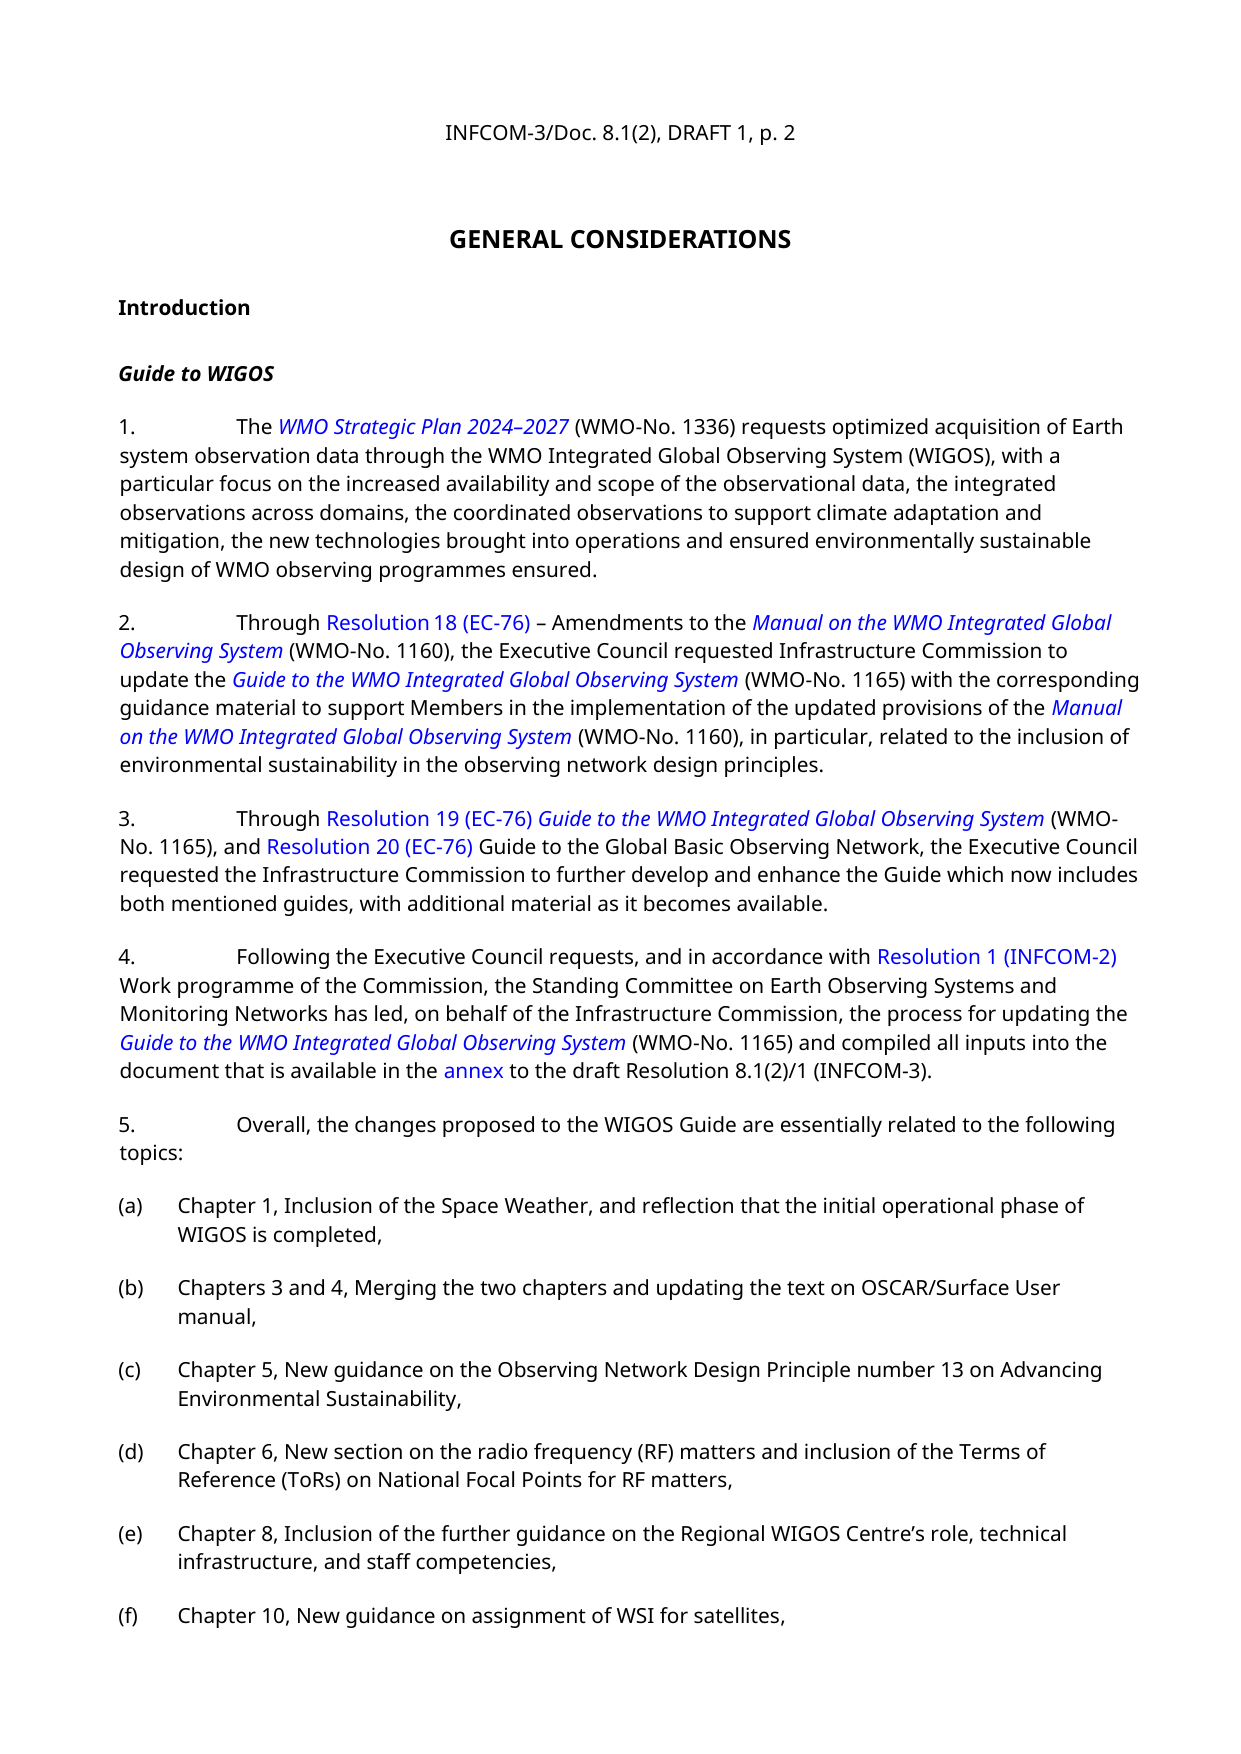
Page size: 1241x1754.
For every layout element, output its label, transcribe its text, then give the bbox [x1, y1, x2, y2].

list Following the Executive Council requests, and in accordance with Resolution 1 (INFCOM-2) Work programme of the Commission, the Standing Committee on Earth Observing Systems and Monitoring Networks has led, on behalf of the Infrastructure Commission, the process for updating the Guide to the WMO Integrated Global Observing System (WMO-No. 1165) and compiled all inputs into the document that is available in the annex to the draft Resolution 8.1(2)/1 (INFCOM-3). [118, 942, 1140, 1085]
list Through Resolution 18 (EC-76) – Amendments to the Manual on the WMO Integrated Global Observing System (WMO-No. 1160), the Executive Council requested Infrastructure Commission to update the Guide to the WMO Integrated Global Observing System (WMO-No. 1165) with the corresponding guidance material to support Members in the implementation of the updated provisions of the Manual on the WMO Integrated Global Observing System (WMO-No. 1160), in particular, related to the inclusion of environmental sustainability in the observing network design principles. [118, 608, 1140, 779]
subtitle GENERAL CONSIDERATIONS [118, 222, 1122, 256]
list Through Resolution 19 (EC-76) Guide to the WMO Integrated Global Observing System (WMO-No. 1165), and Resolution 20 (EC-76) Guide to the Global Basic Observing Network, the Executive Council requested the Infrastructure Commission to further develop and enhance the Guide which now includes both mentioned guides, with additional material as it becomes available. [118, 804, 1140, 917]
list Chapters 3 and 4, Merging the two chapters and updating the text on OSCAR/Surface User manual, [118, 1273, 1122, 1330]
subtitle Guide to WIGOS [118, 359, 1122, 387]
list Chapter 8, Inclusion of the further guidance on the Regional WIGOS Centre’s role, technical infrastructure, and staff competencies, [118, 1519, 1122, 1576]
list Chapter 5, New guidance on the Observing Network Design Principle number 13 on Advancing Environmental Sustainability, [118, 1355, 1122, 1412]
list Overall, the changes proposed to the WIGOS Guide are essentially related to the following topics: [118, 1110, 1140, 1167]
list Chapter 10, New guidance on assignment of WSI for satellites, [118, 1601, 1122, 1629]
list The WMO Strategic Plan 2024–2027 (WMO-No. 1336) requests optimized acquisition of Earth system observation data through the WMO Integrated Global Observing System (WIGOS), with a particular focus on the increased availability and scope of the observational data, the integrated observations across domains, the coordinated observations to support climate adaptation and mitigation, the new technologies brought into operations and ensured environmentally sustainable design of WMO observing programmes ensured. [118, 412, 1140, 583]
list Chapter 1, Inclusion of the Space Weather, and reflection that the initial operational phase of WIGOS is completed, [118, 1192, 1122, 1248]
list Chapter 6, New section on the radio frequency (RF) matters and inclusion of the Terms of Reference (ToRs) on National Focal Points for RF matters, [118, 1437, 1122, 1494]
subtitle Introduction [118, 293, 1122, 322]
